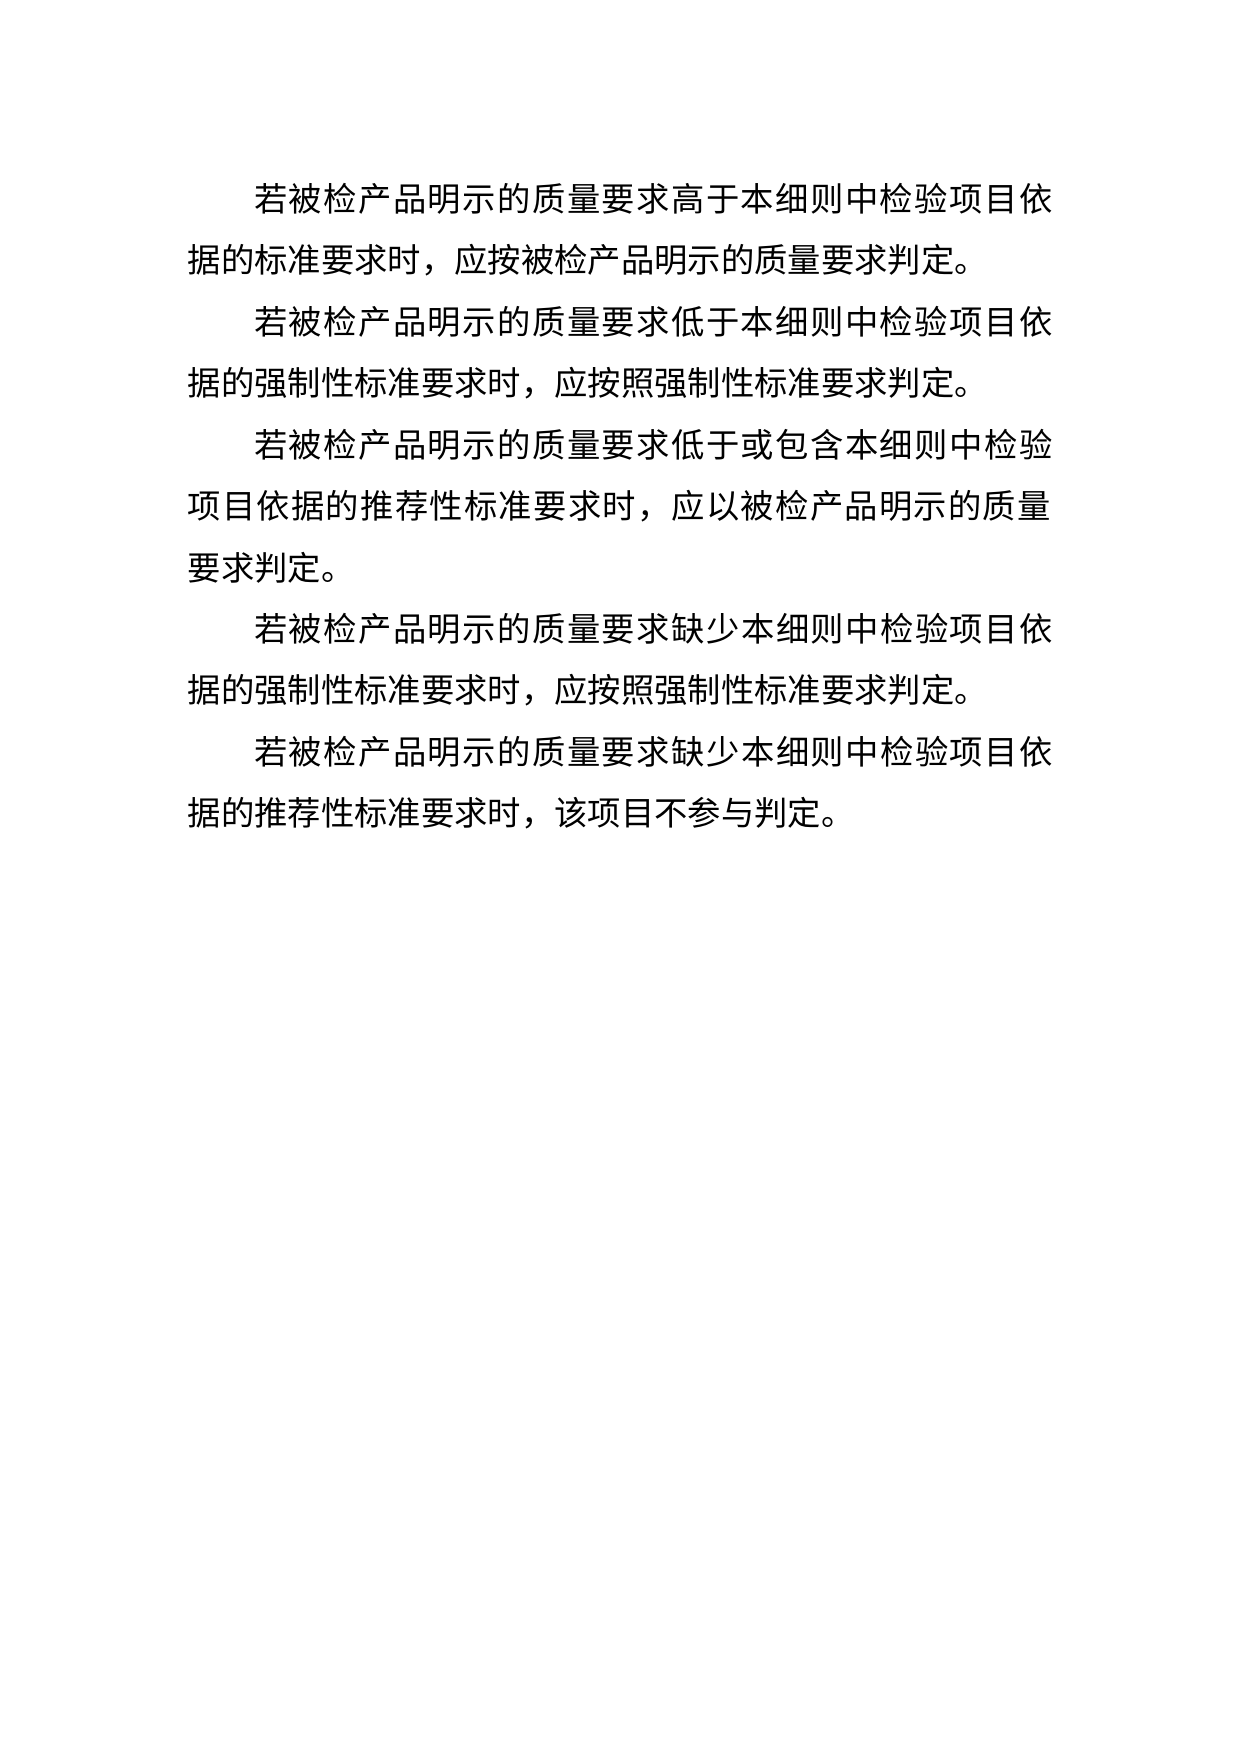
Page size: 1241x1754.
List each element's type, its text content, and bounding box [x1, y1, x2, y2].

text 若被检产品明示的质量要求低于本细则中检验项目依据的强制性标准要求时，应按照强制性标准要求判定。 [187, 285, 1053, 408]
text 若被检产品明示的质量要求高于本细则中检验项目依据的标准要求时，应按被检产品明示的质量要求判定。 [187, 162, 1053, 285]
text 若被检产品明示的质量要求缺少本细则中检验项目依据的强制性标准要求时，应按照强制性标准要求判定。 [187, 592, 1053, 715]
text 若被检产品明示的质量要求低于或包含本细则中检验项目依据的推荐性标准要求时，应以被检产品明示的质量要求判定。 [187, 408, 1053, 592]
text 若被检产品明示的质量要求缺少本细则中检验项目依据的推荐性标准要求时，该项目不参与判定。 [187, 715, 1053, 838]
